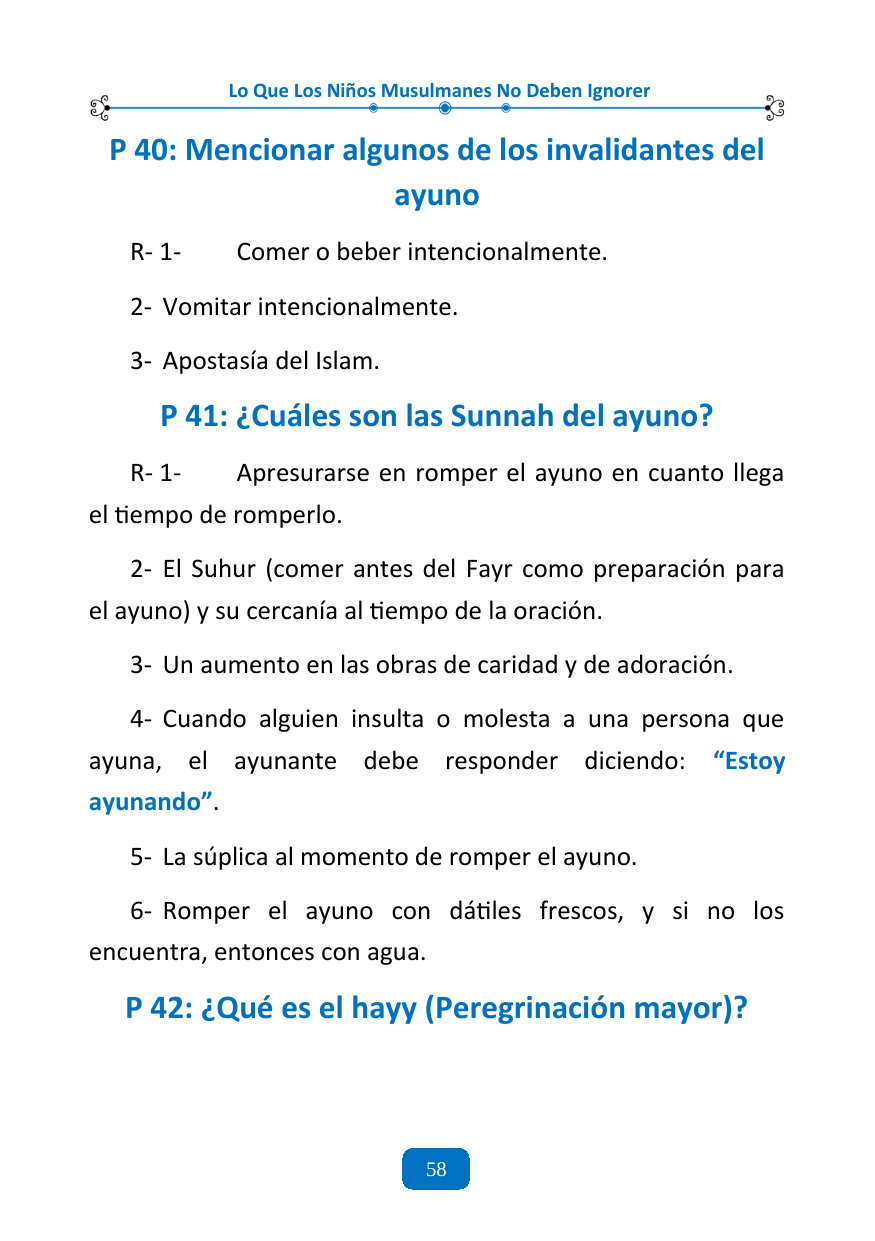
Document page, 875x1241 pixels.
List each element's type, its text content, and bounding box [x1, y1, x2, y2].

text 4- Cuando alguien insulta o molesta a una persona que ayuna, el ayunante debe responder diciendo: “Estoy ayunando”. [89, 694, 785, 819]
subtitle P 41: ¿Cuáles son las Sunnah del ayuno? [89, 390, 785, 436]
text 3- Apostasía del Islam. [89, 336, 785, 377]
text 3- Un aumento en las obras de caridad y de adoración. [89, 640, 785, 682]
text R- 1- Comer o beber intencionalmente. [89, 227, 785, 269]
text 2- Vomitar intencionalmente. [89, 282, 785, 323]
text 6- Romper el ayuno con dátiles frescos, y si no los encuentra, entonces con agua. [89, 886, 785, 969]
subtitle P 42: ¿Qué es el hayy (Peregrinación mayor)? [89, 982, 785, 1027]
picture [88, 91, 786, 124]
text R- 1- Apresurarse en romper el ayuno en cuanto llega el tiempo de romperlo. [89, 448, 785, 532]
subtitle P 40: Mencionar algunos de los invalidantes del ayuno [89, 123, 785, 215]
text 2- El Suhur (comer antes del Fayr como preparación para el ayuno) y su cercanía al tiempo de la oración. [89, 544, 785, 627]
text 5- La súplica al momento de romper el ayuno. [89, 832, 785, 873]
